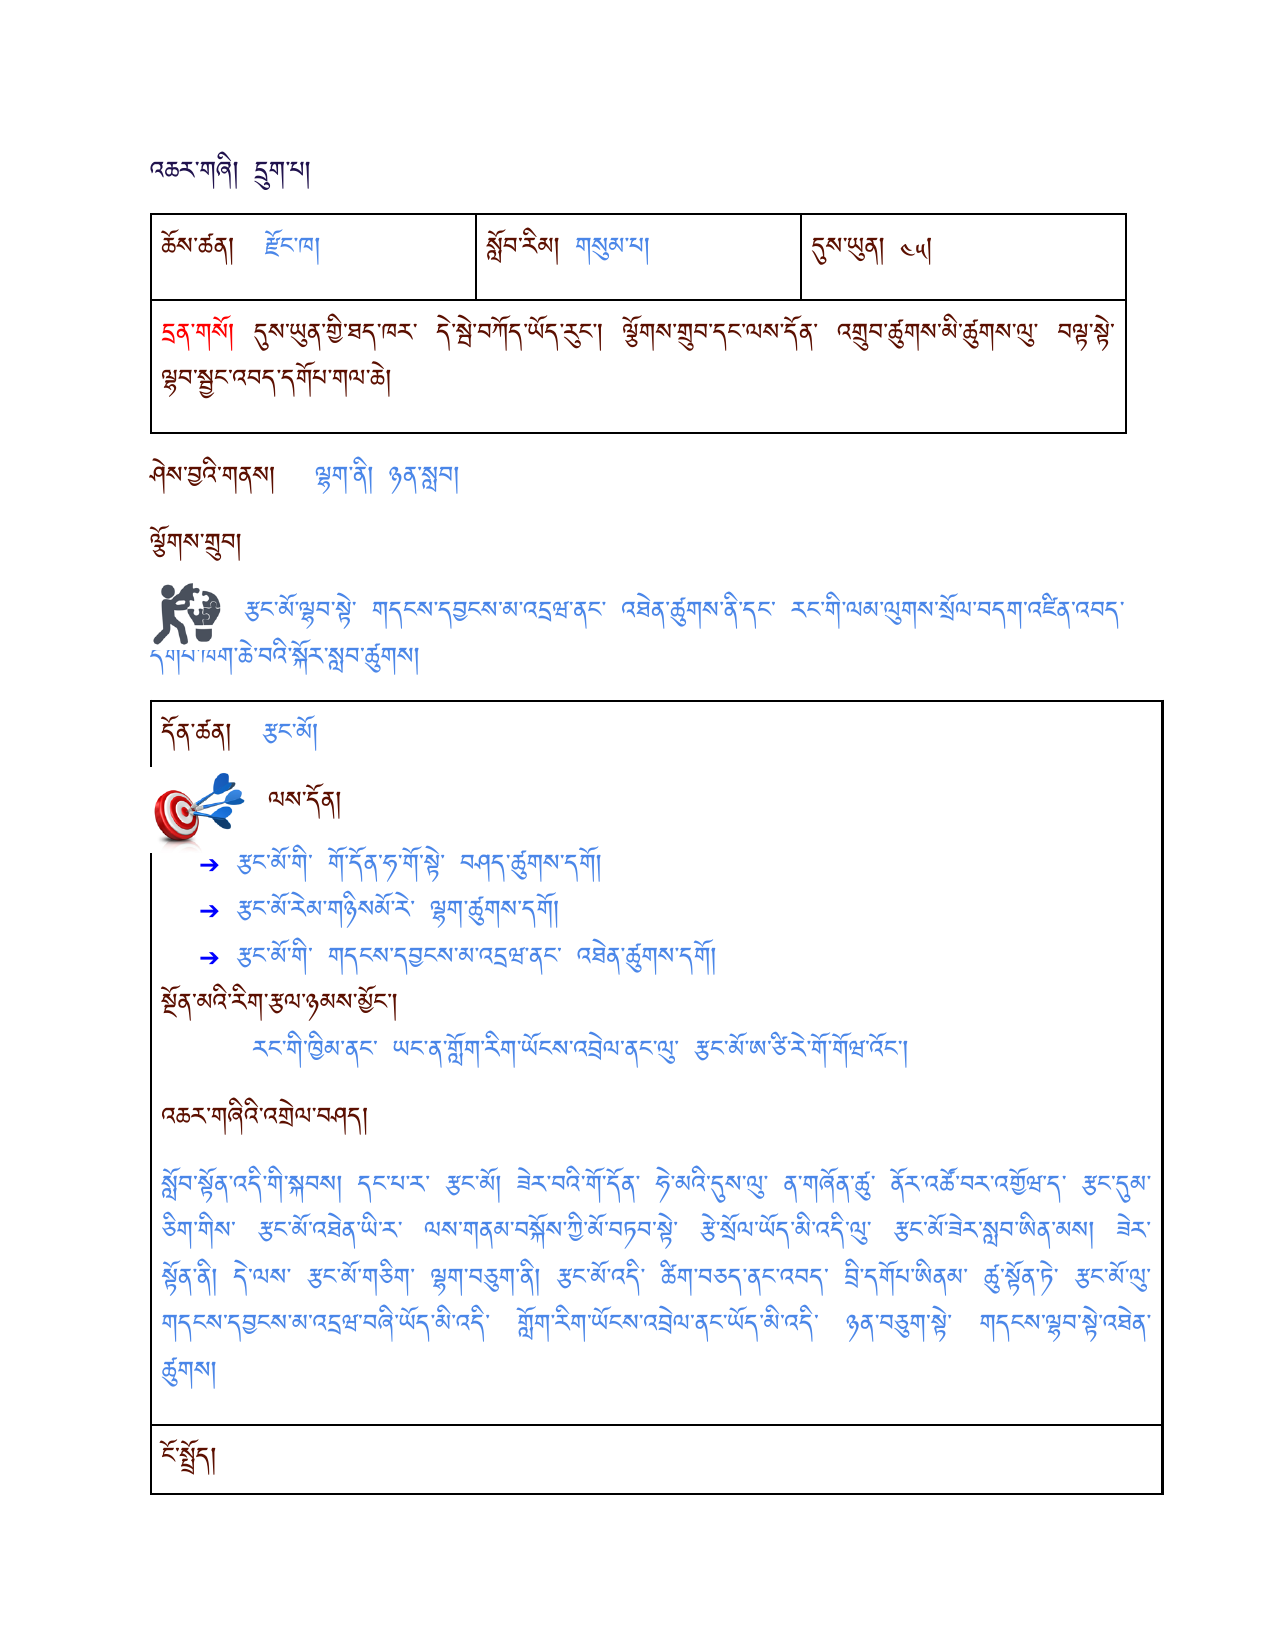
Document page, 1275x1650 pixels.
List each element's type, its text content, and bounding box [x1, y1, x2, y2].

table_header དོན་ཚན། རྩང་མོ། ལས་དོན། རྩང་མོ་གི་ གོ་དོན་ཧ་གོ་སྟེ་ བཤད་ཚུགས་དགོ། རྩང་མོ་རེམ་གཉིསམོ་རེ་ ལྷག་ཚུགས་དགོ། རྩང་མོ་གི་ གདངས་དབྱངས་མ་འདྲཝ་ནང་ འཐེན་ཚུགས་དགོ། སྔོན་མའི་རིག་རྩལ་ཉམས་མྱོང་། རང་གི་ཁྱིམ་ནང་ ཡང་ན་གློག་རིག་ཡོངས་འབྲེལ་ནང་ལུ་ རྩང་མོ་ཨ་ཙི་རེ་གོ་གོཝ་འོང་། འཆར་གཞིའི་འགྲེལ་བཤད། སློབ་སྟོན་འདི་གི་སྐབས། དང་པ་ར་ རྩང་མོ། ཟེར་བའི་གོ་དོན་ ཧེ་མའི་དུས་ལུ་ ན་གཞོན་ཚུ་ ནོར་འཚོ་བར་འགྱོཝ་ད་ རྩང་དུམ་ཅིག་གིས་ རྩང་མོ་འཐེན་ཡི་ར་ ལས་གནམ་བསྐོས་ཀྱི་མོ་བཏབ་སྟེ་ རྩེ་སྲོལ་ཡོད་མི་འདི་ལུ་ རྩང་མོ་ཟེར་སླབ་ཨིན་མས། ཟེར་སྟོན་ནི། དེ་ལས་ རྩང་མོ་གཅིག་ ལྷག་བཅུག་ནི། རྩང་མོ་འདི་ ཚིག་བཅད་ནང་འབད་ བྲི་དགོཔ་ཨིནམ་ ཚུ་སྟོན་ཏེ་ རྩང་མོ་ལུ་ གདངས་དབྱངས་མ་འདྲཝ་བཞི་ཡོད་མི་འདི་ གློག་རིག་ཡོངས་འབྲེལ་ནང་ཡོད་མི་འདི་ ཉན་བཅུག་སྟེ་ གདངས་ལྷབ་སྟེ་འཐེན་ཚུགས། [152, 702, 1161, 1424]
text ལྕོགས་གྲུབ། [150, 522, 1125, 569]
table_header སློབ་རིམ། གསུམ་པ། [477, 215, 800, 299]
table_header ཆོས་ཚན། རྫོང་ཁ། [152, 215, 475, 299]
text འཆར་གཞི། དྲུག་པ། [150, 150, 1125, 197]
picture [150, 577, 223, 650]
table_cell དྲན་གསོ། དུས་ཡུན་གྱི་ཐད་ཁར་ དེ་སྦེ་བཀོད་ཡོད་རུང་། ལྕོགས་གྲུབ་དང་ལས་དོན་ འགྲུབ་ཚུགས་མི་ཚུགས་ལུ་ བལྟ་སྟེ་ ལྷབ་སྦྱང་འབད་དགོཔ་གལ་ཆེ། [152, 301, 1125, 432]
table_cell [152, 1426, 1161, 1493]
text རྩང་མོ་ལྷབ་སྟེ་ གདངས་དབྱངས་མ་འདྲཝ་ནང་ འཐེན་ཚུགས་ནི་དང་ རང་གི་ལམ་ལུགས་སྲོལ་བདག་འཛིན་འབད་དགོཔ་ཁག་ཆེ་བའི་སྐོར་སླབ་ཚུགས། [150, 590, 1125, 683]
picture [149, 767, 250, 853]
table_header དུས་ཡུན། ༤༥། [802, 215, 1125, 299]
text ཤེས་བྱའི་གནས། ལྷག་ནི། ཉན་སླབ། [150, 455, 1125, 502]
